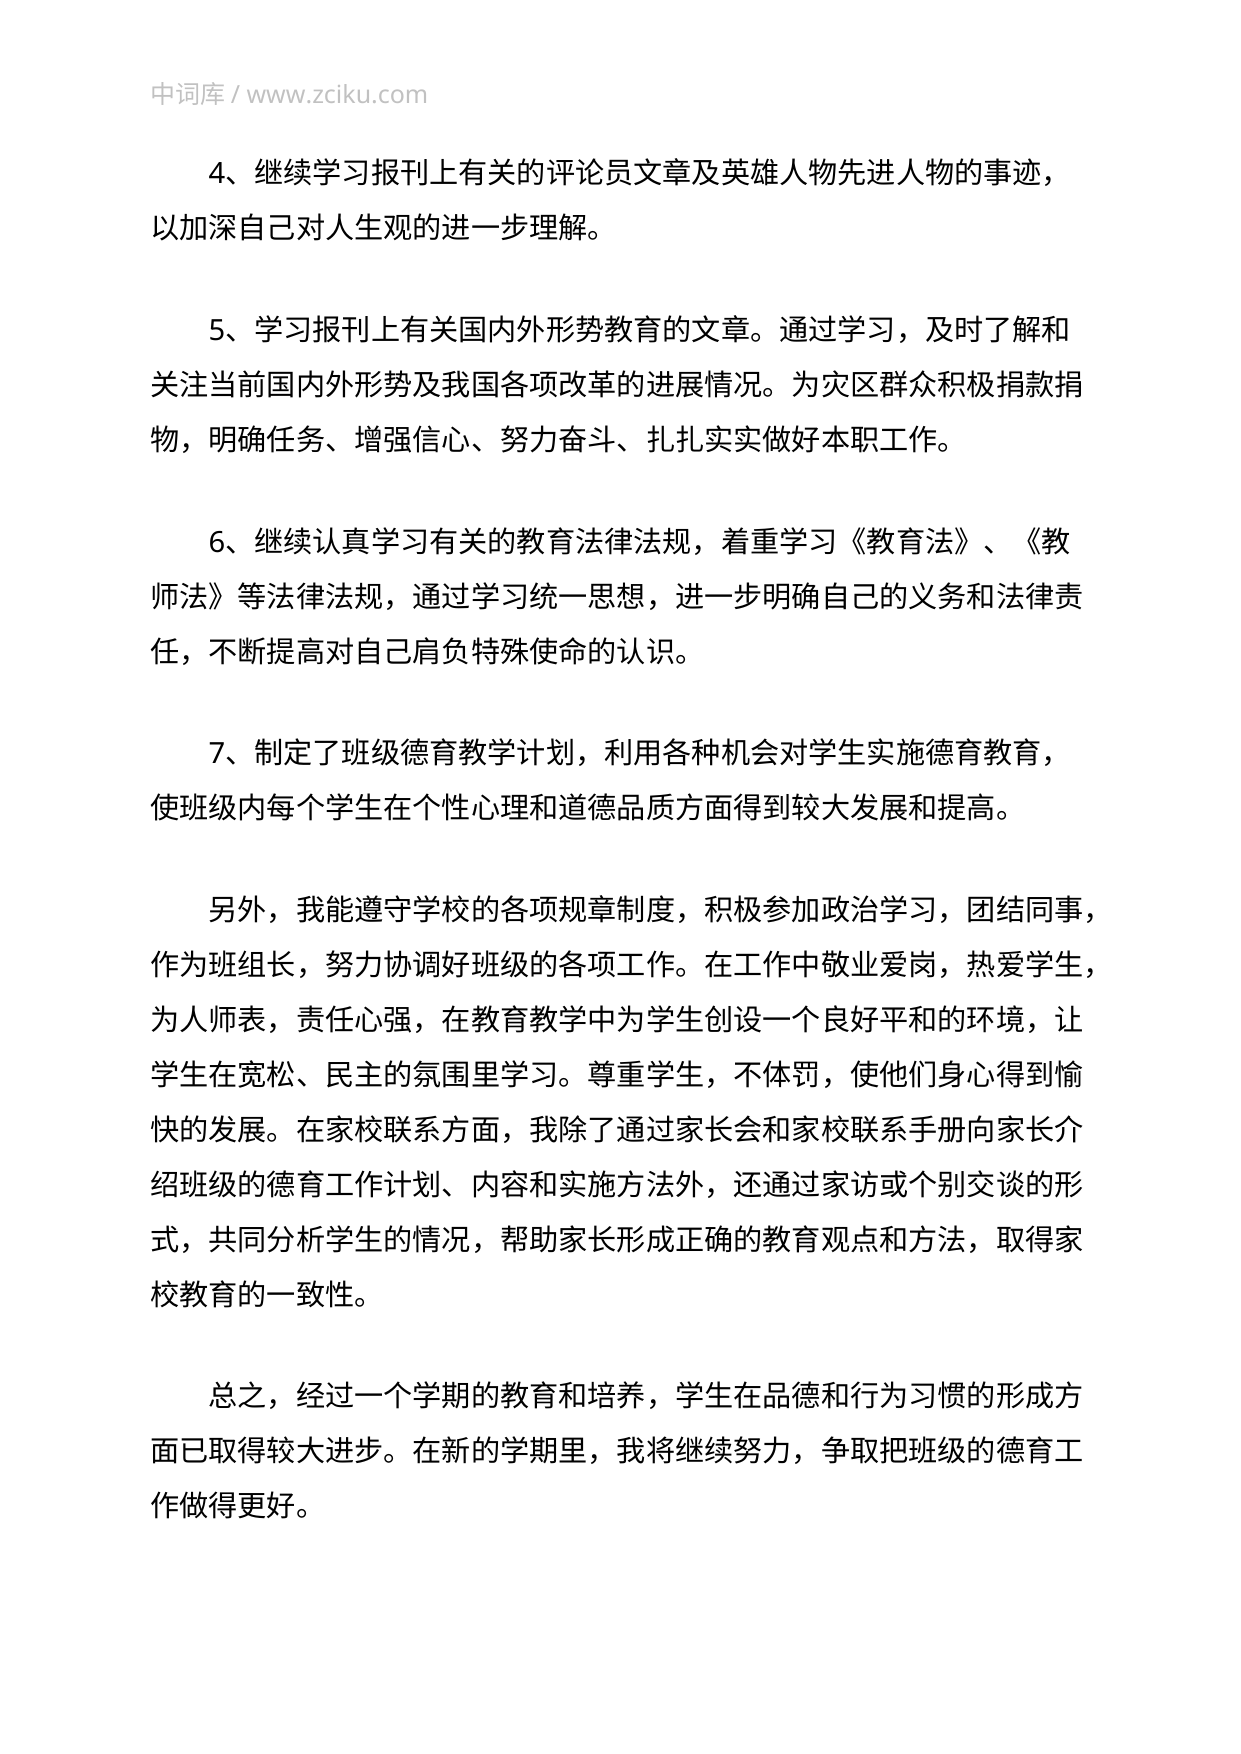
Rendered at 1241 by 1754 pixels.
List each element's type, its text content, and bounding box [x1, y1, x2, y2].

text 7、制定了班级德育教学计划，利用各种机会对学生实施德育教育，使班级内每个学生在个性心理和道德品质方面得到较大发展和提高。 [150, 730, 1090, 827]
text 5、学习报刊上有关国内外形势教育的文章。通过学习，及时了解和关注当前国内外形势及我国各项改革的进展情况。为灾区群众积极捐款捐物，明确任务、增强信心、努力奋斗、扎扎实实做好本职工作。 [150, 307, 1090, 459]
text 总之，经过一个学期的教育和培养，学生在品德和行为习惯的形成方面已取得较大进步。在新的学期里，我将继续努力，争取把班级的德育工作做得更好。 [150, 1373, 1090, 1525]
text 另外，我能遵守学校的各项规章制度，积极参加政治学习，团结同事，作为班组长，努力协调好班级的各项工作。在工作中敬业爱岗，热爱学生，为人师表，责任心强，在教育教学中为学生创设一个良好平和的环境，让学生在宽松、民主的氛围里学习。尊重学生，不体罚，使他们身心得到愉快的发展。在家校联系方面，我除了通过家长会和家校联系手册向家长介绍班级的德育工作计划、内容和实施方法外，还通过家访或个别交谈的形式，共同分析学生的情况，帮助家长形成正确的教育观点和方法，取得家校教育的一致性。 [150, 887, 1090, 1313]
text 4、继续学习报刊上有关的评论员文章及英雄人物先进人物的事迹，以加深自己对人生观的进一步理解。 [150, 150, 1090, 247]
text 6、继续认真学习有关的教育法律法规，着重学习《教育法》、《教师法》等法律法规，通过学习统一思想，进一步明确自己的义务和法律责任，不断提高对自己肩负特殊使命的认识。 [150, 518, 1090, 671]
